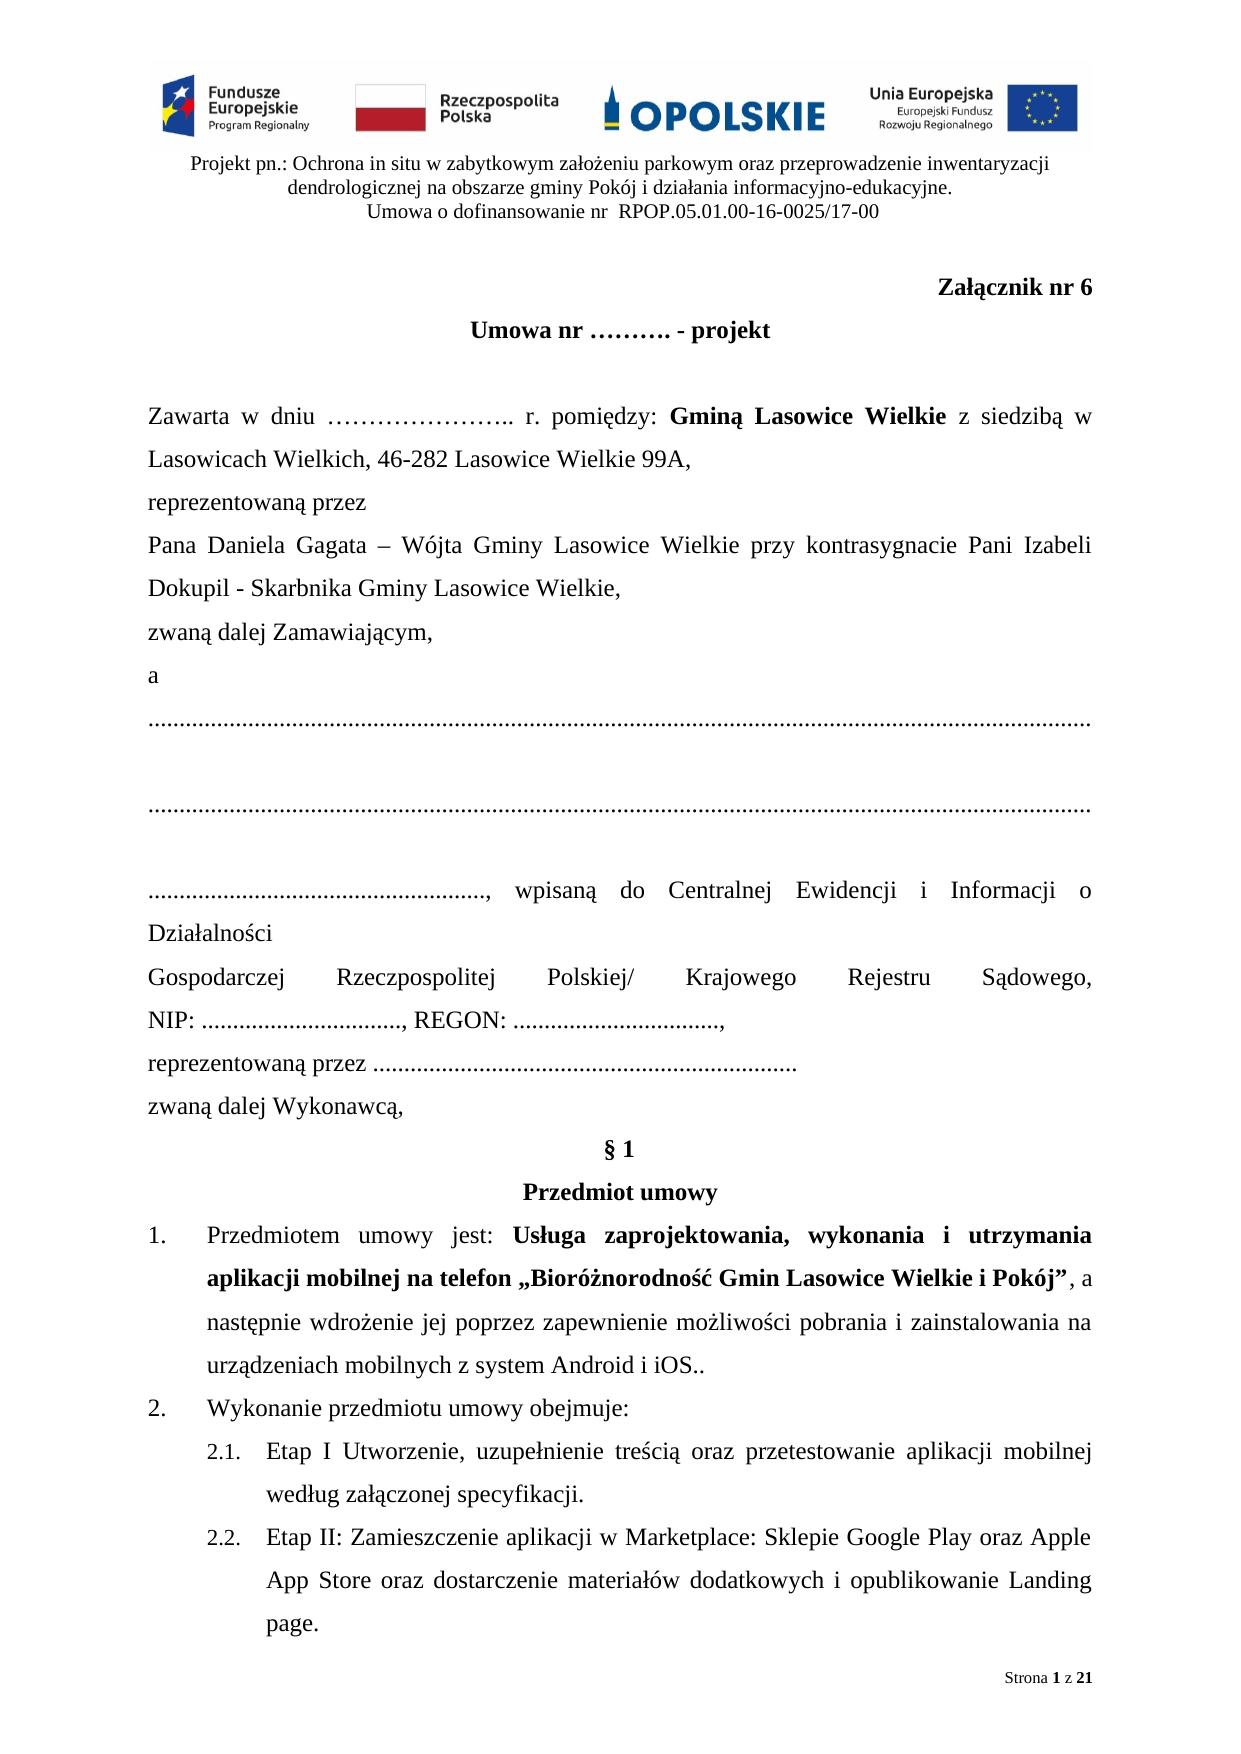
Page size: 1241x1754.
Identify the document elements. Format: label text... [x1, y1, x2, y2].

list Wykonanie przedmiotu umowy obejmuje: [148, 1393, 1093, 1422]
list Etap I Utworzenie, uzupełnienie treścią oraz przetestowanie aplikacji mobilnej według załączonej specyfikacji. [207, 1436, 1093, 1508]
text Pana Daniela Gagata – Wójta Gminy Lasowice Wielkie przy kontrasygnacie Pani Izabeli Dokupil - Skarbnika Gminy Lasowice Wielkie, [148, 530, 1093, 602]
text Załącznik nr 6 [148, 272, 1093, 300]
text zwaną dalej Wykonawcą, [148, 1091, 1093, 1120]
list Etap II: Zamieszczenie aplikacji w Marketplace: Sklepie Google Play oraz Apple App Store oraz dostarczenie materiałów dodatkowych i opublikowanie Landing page. [207, 1522, 1093, 1637]
text reprezentowaną przez [148, 487, 1093, 516]
text Umowa nr ………. - projekt [148, 315, 1093, 343]
text Przedmiot umowy [148, 1177, 1093, 1206]
text Zawarta w dniu ………………….. r. pomiędzy: Gminą Lasowice Wielkie z siedzibą w Lasowicach Wielkich, 46-282 Lasowice Wielkie 99A, [148, 401, 1093, 473]
text a [148, 660, 1093, 688]
text zwaną dalej Zamawiającym, [148, 617, 1093, 645]
text Projekt pn.: Ochrona in situ w zabytkowym założeniu parkowym oraz przeprowadzenie inwentaryzacji dendrologicznej na obszarze gminy Pokój i działania informacyjno-edukacyjne. [148, 152, 1093, 199]
text reprezentowaną przez .................................................................... [148, 1048, 1093, 1077]
text ....................................................................................................................................................... ....................................................................................................................................................... ......................................................, wpisaną do Centralnej Ewidencji i Informacji o Działalności Gospodarczej Rzeczpospolitej Polskiej/ Krajowego Rejestru Sądowego, NIP: ................................, REGON: ................................., [148, 703, 1093, 1033]
list Przedmiotem umowy jest: Usługa zaprojektowania, wykonania i utrzymania aplikacji mobilnej na telefon „Bioróżnorodność Gmin Lasowice Wielkie i Pokój”, a następnie wdrożenie jej poprzez zapewnienie możliwości pobrania i zainstalowania na urządzeniach mobilnych z system Android i iOS.. [148, 1220, 1093, 1378]
picture [147, 59, 1093, 152]
text § 1 [145, 1134, 1093, 1163]
text Umowa o dofinansowanie nr RPOP.05.01.00-16-0025/17-00 [148, 199, 1093, 223]
